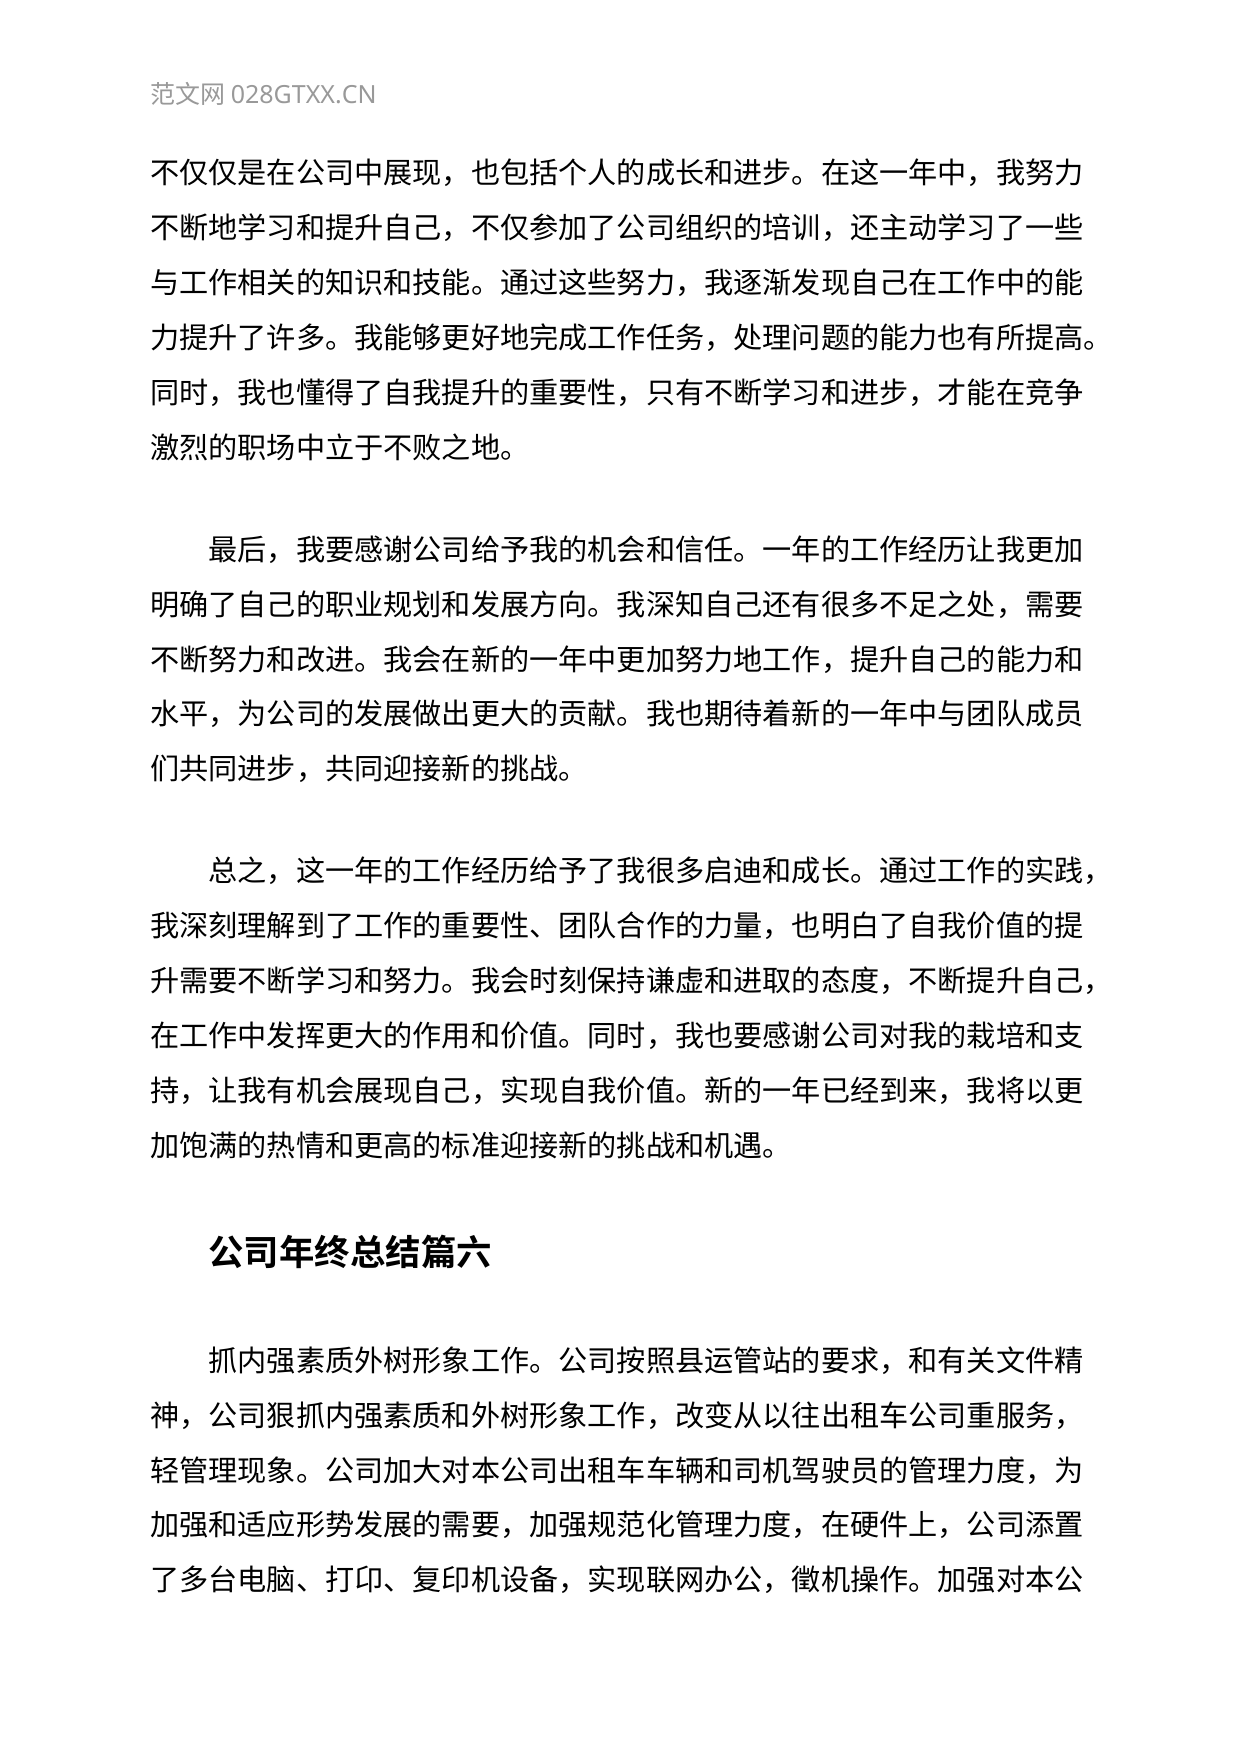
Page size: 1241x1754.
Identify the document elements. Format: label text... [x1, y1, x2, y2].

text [150, 1337, 1090, 1599]
text 公司年终总结篇六 [150, 1224, 1090, 1275]
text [150, 150, 1090, 467]
text 最后，我要感谢公司给予我的机会和信任。一年的工作经历让我更加明确了自己的职业规划和发展方向。我深知自己还有很多不足之处，需要不断努力和改进。我会在新的一年中更加努力地工作，提升自己的能力和水平，为公司的发展做出更大的贡献。我也期待着新的一年中与团队成员们共同进步，共同迎接新的挑战。 [150, 526, 1090, 788]
text 总之，这一年的工作经历给予了我很多启迪和成长。通过工作的实践，我深刻理解到了工作的重要性、团队合作的力量，也明白了自我价值的提升需要不断学习和努力。我会时刻保持谦虚和进取的态度，不断提升自己，在工作中发挥更大的作用和价值。同时，我也要感谢公司对我的栽培和支持，让我有机会展现自己，实现自我价值。新的一年已经到来，我将以更加饱满的热情和更高的标准迎接新的挑战和机遇。 [150, 848, 1090, 1164]
